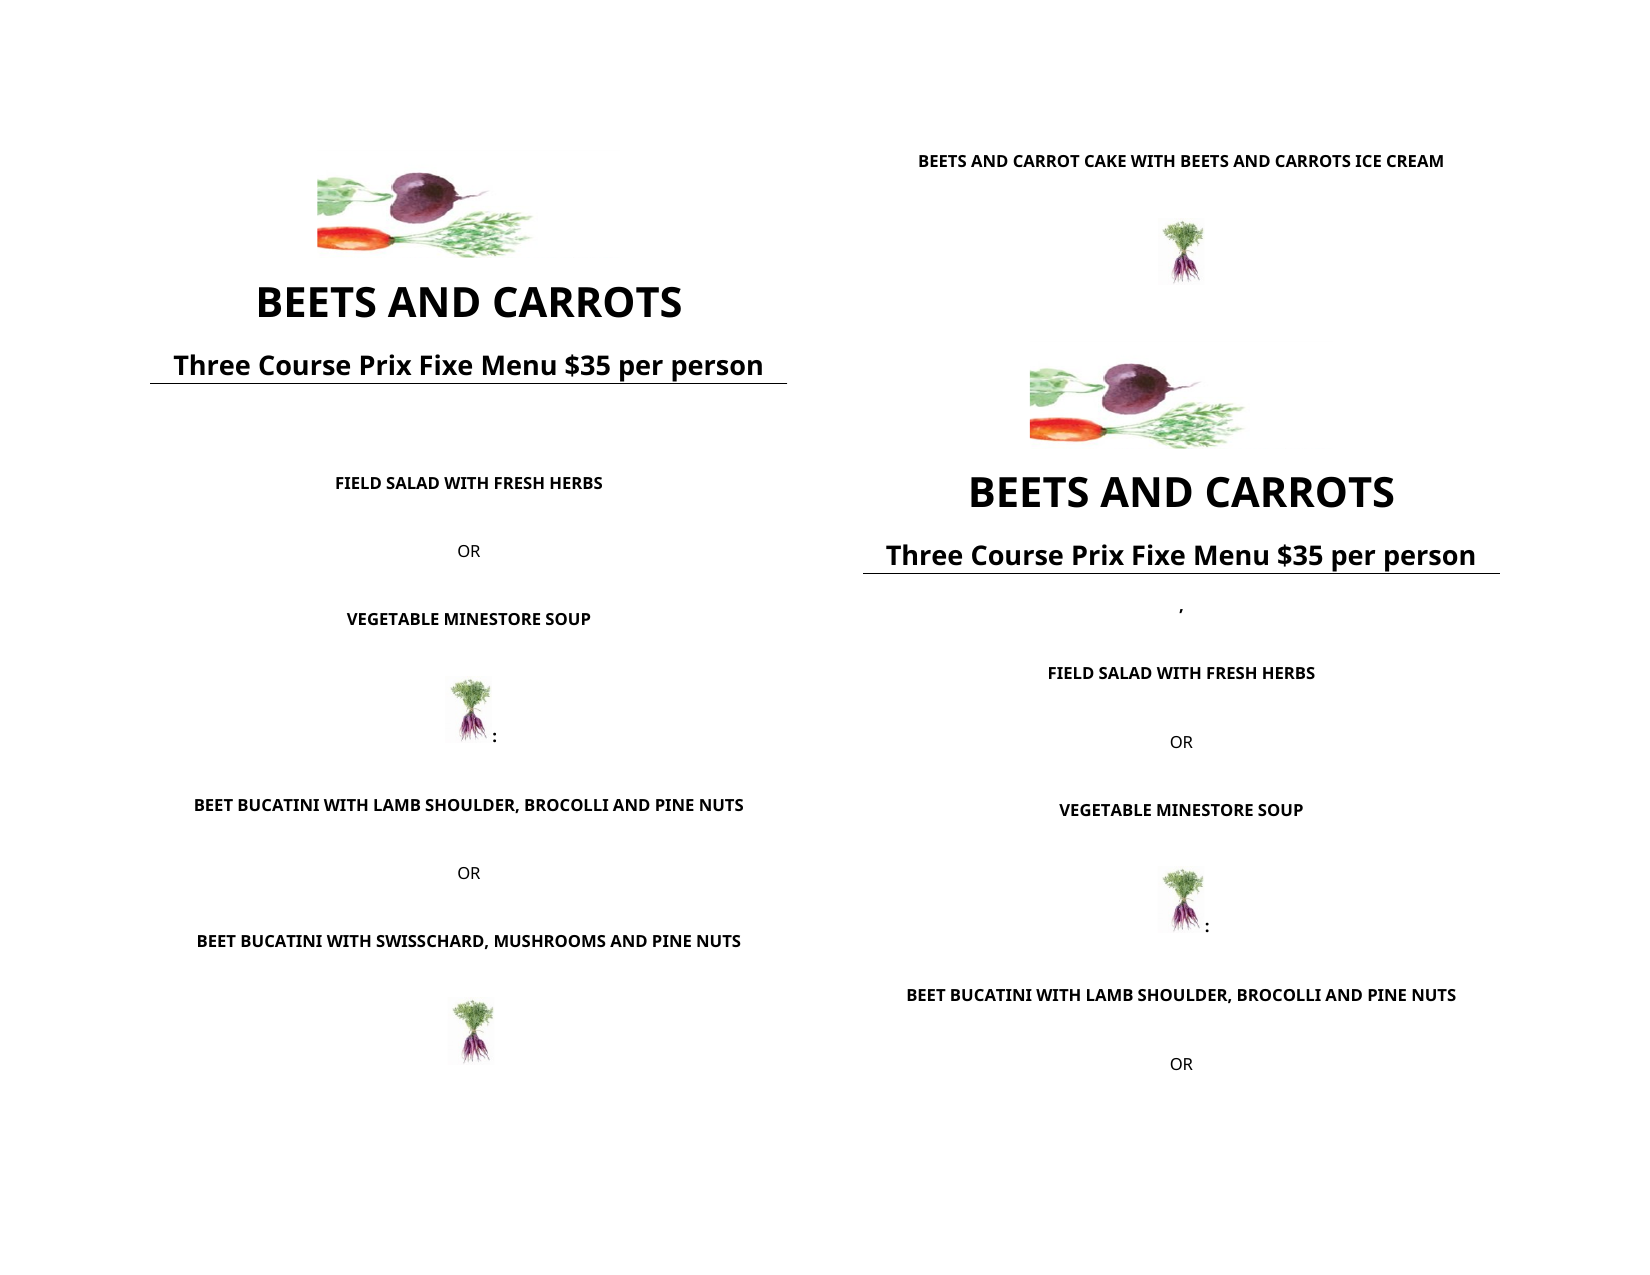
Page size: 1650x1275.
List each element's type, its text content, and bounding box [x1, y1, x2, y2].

text VEGETABLE MINESTORE SOUP [150, 608, 787, 631]
text bEETS AND CARROTS [150, 272, 787, 329]
text OR [862, 1052, 1500, 1075]
picture [447, 997, 495, 1065]
text FIELD SALAD WITH FRESH HERBS [862, 662, 1500, 685]
text , [862, 594, 1500, 617]
text FIELD SALAD WITH FRESH HERBS [150, 472, 787, 494]
text : [862, 867, 1500, 938]
text : [150, 676, 787, 747]
text OR [150, 540, 787, 563]
text BEET BUCATINI WITH LAMB SHOULDER, BROCOLLI AND PINE NUTS [150, 793, 787, 816]
text BEETS AND CARROT CAKE WITH BEETS AND CARROTS ICE CREAM [862, 150, 1500, 173]
picture [317, 150, 621, 258]
text Three Course Prix Fixe Menu $35 per person [150, 346, 787, 383]
text VEGETABLE MINESTORE SOUP [862, 798, 1500, 821]
picture [445, 676, 492, 743]
text OR [862, 730, 1500, 753]
text Three Course Prix Fixe Menu $35 per person [862, 537, 1500, 574]
text BEET BUCATINI WITH SWISSCHARD, MUSHROOMS AND PINE NUTS [150, 930, 787, 952]
text OR [150, 862, 787, 884]
picture [1157, 218, 1205, 285]
text BEET BUCATINI WITH LAMB SHOULDER, BROCOLLI AND PINE NUTS [862, 984, 1500, 1007]
picture [1029, 340, 1333, 449]
text bEETS AND CARROTS [862, 463, 1500, 519]
picture [1157, 866, 1205, 933]
